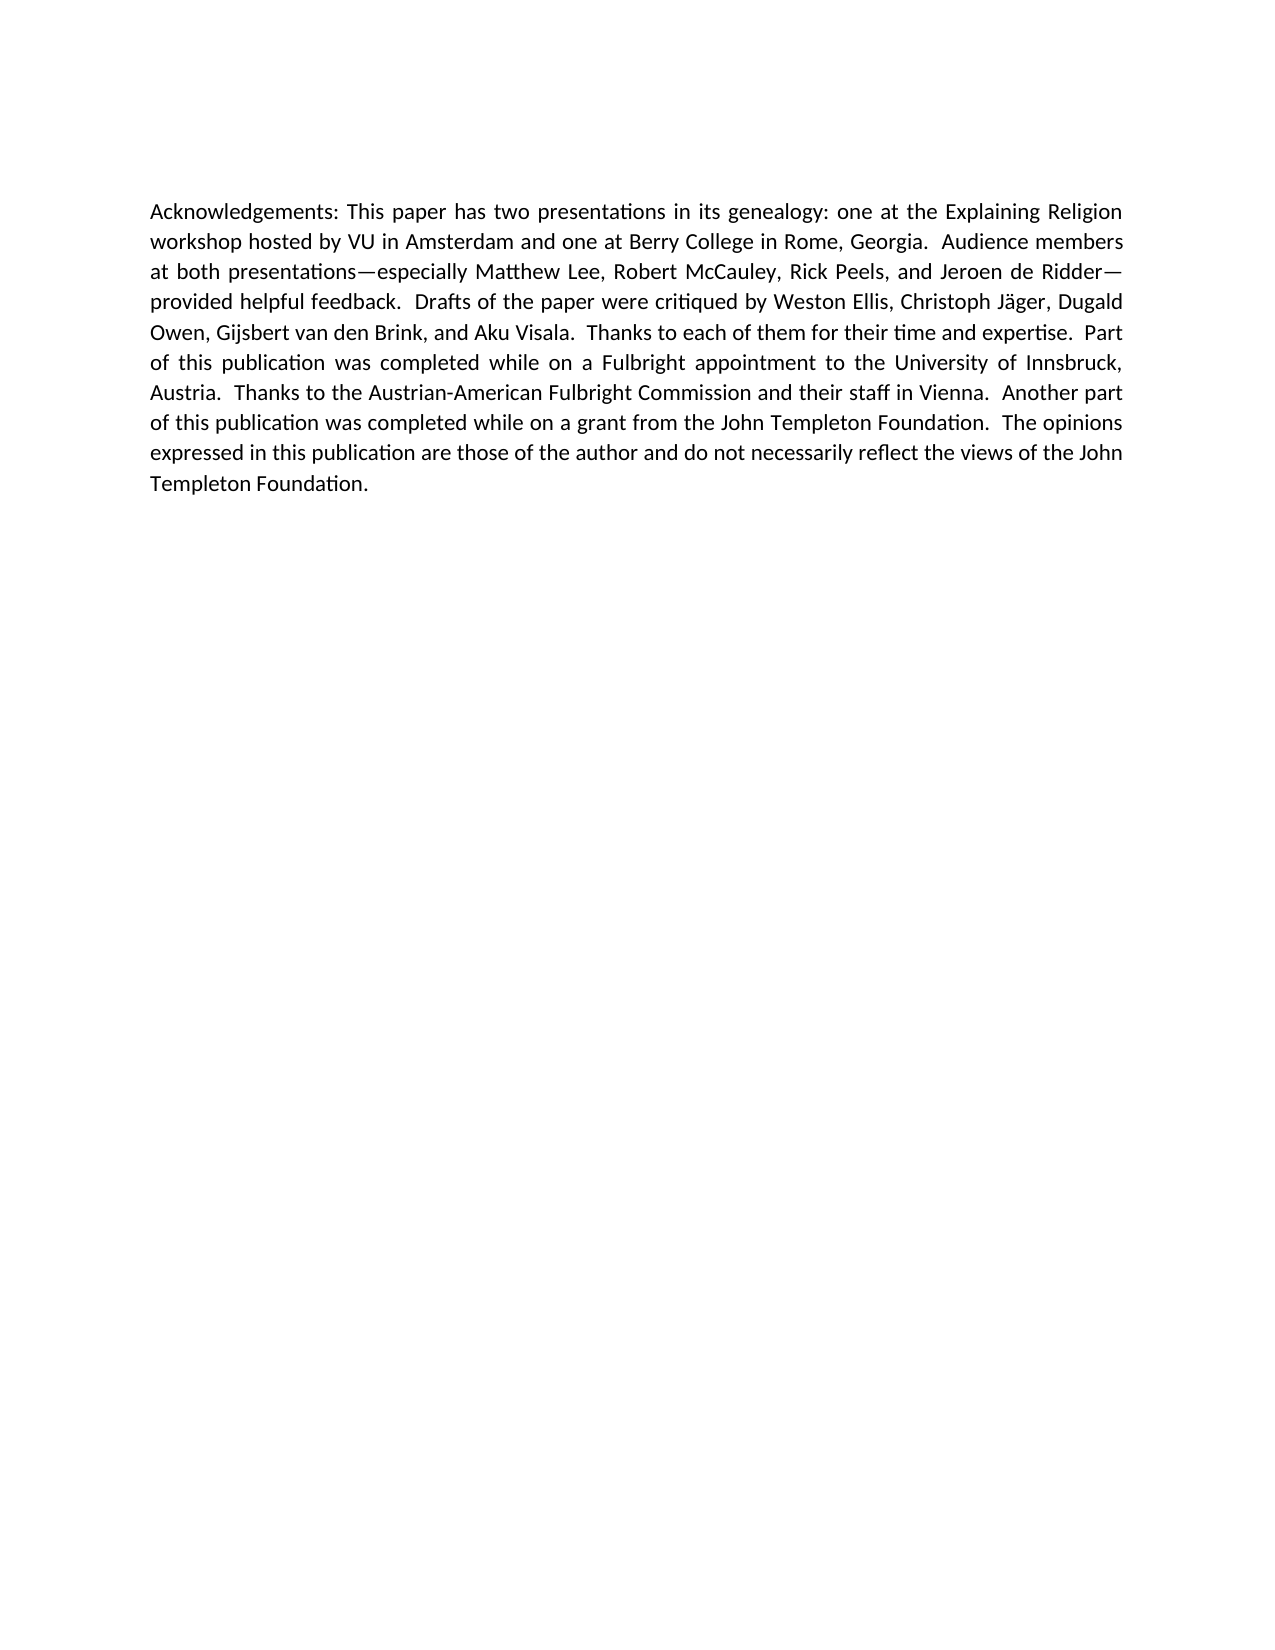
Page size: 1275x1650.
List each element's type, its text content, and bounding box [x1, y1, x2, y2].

text Acknowledgements: This paper has two presentations in its genealogy: one at the Explaining Religion workshop hosted by VU in Amsterdam and one at Berry College in Rome, Georgia. Audience members at both presentations—especially Matthew Lee, Robert McCauley, Rick Peels, and Jeroen de Ridder—provided helpful feedback. Drafts of the paper were critiqued by Weston Ellis, Christoph Jäger, Dugald Owen, Gijsbert van den Brink, and Aku Visala. Thanks to each of them for their time and expertise. Part of this publication was completed while on a Fulbright appointment to the University of Innsbruck, Austria. Thanks to the Austrian-American Fulbright Commission and their staff in Vienna. Another part of this publication was completed while on a grant from the John Templeton Foundation. The opinions expressed in this publication are those of the author and do not necessarily reflect the views of the John Templeton Foundation. [150, 197, 1125, 497]
